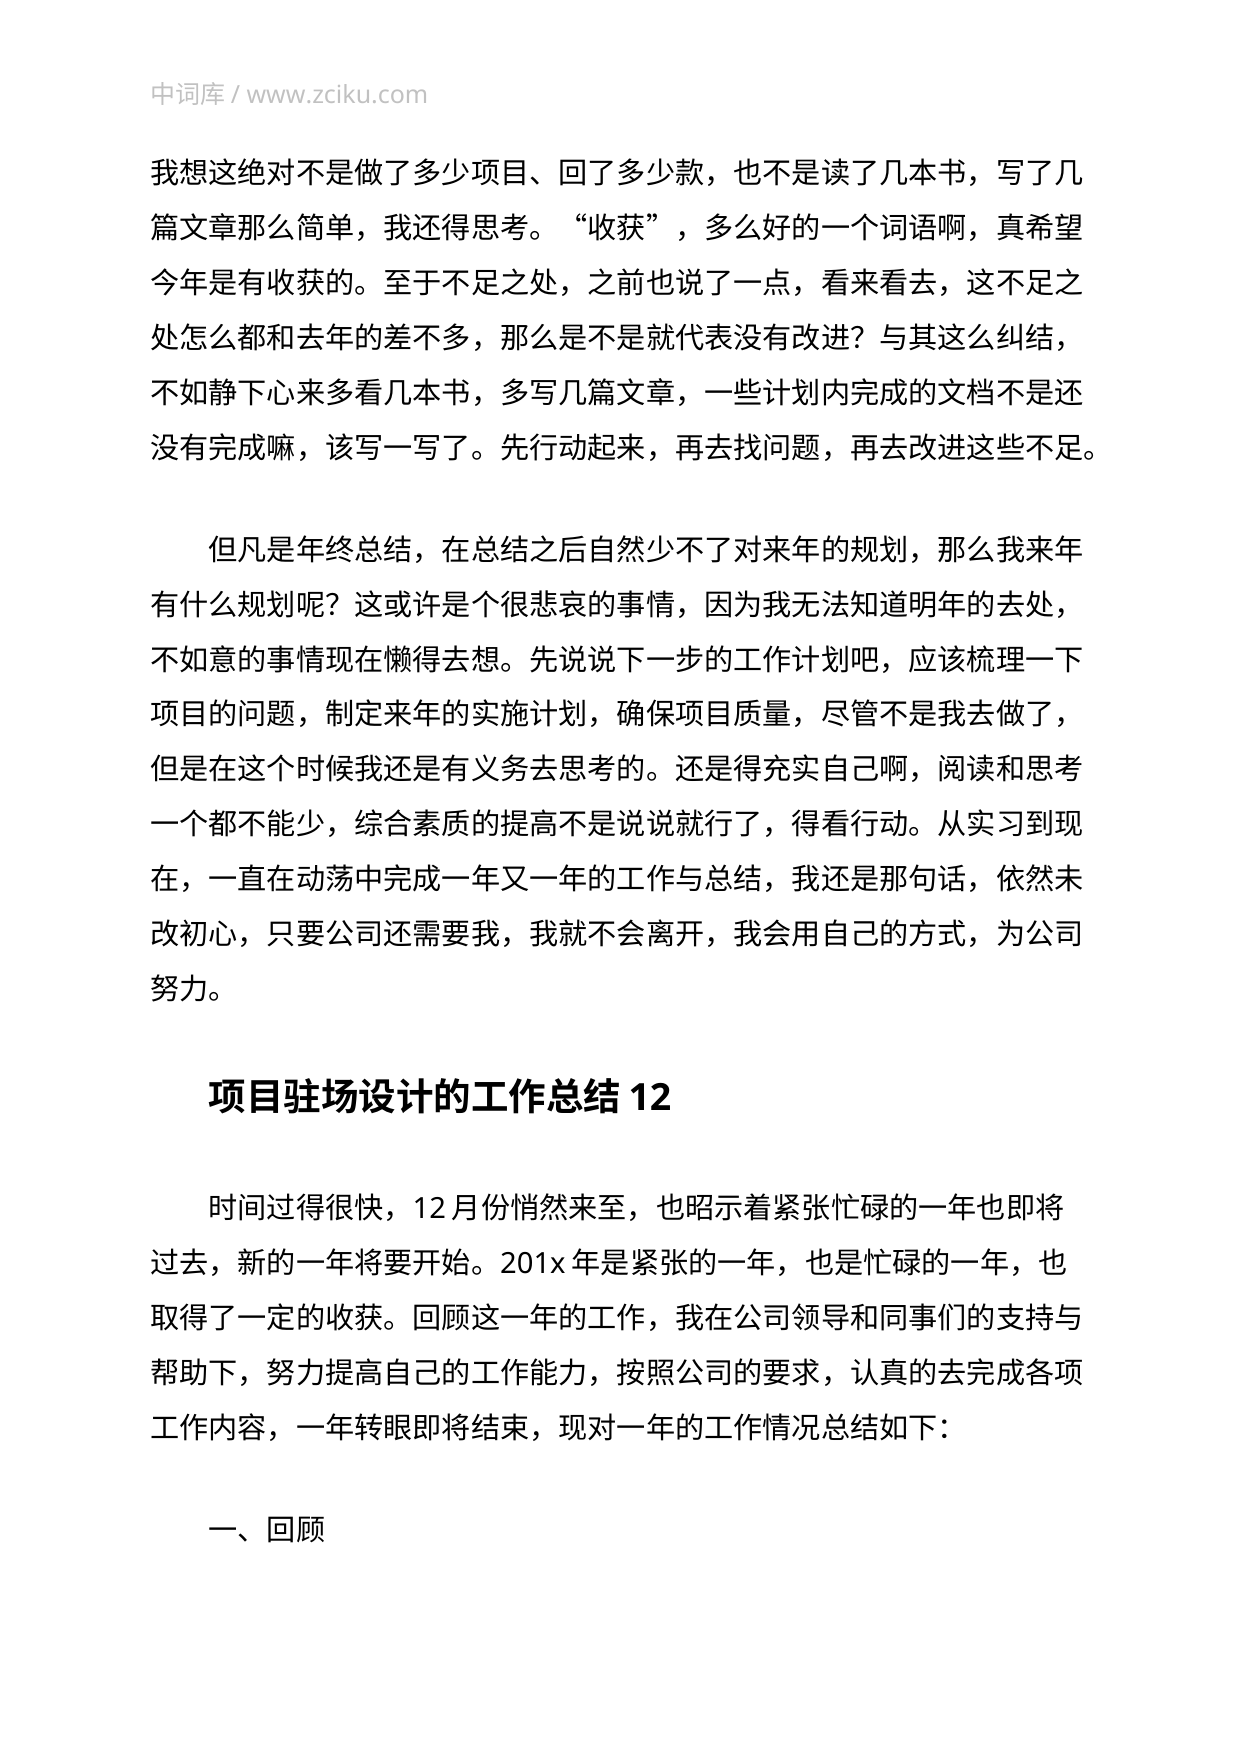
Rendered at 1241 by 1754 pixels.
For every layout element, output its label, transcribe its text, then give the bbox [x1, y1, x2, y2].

text 但凡是年终总结，在总结之后自然少不了对来年的规划，那么我来年有什么规划呢？这或许是个很悲哀的事情，因为我无法知道明年的去处，不如意的事情现在懒得去想。先说说下一步的工作计划吧，应该梳理一下项目的问题，制定来年的实施计划，确保项目质量，尽管不是我去做了，但是在这个时候我还是有义务去思考的。还是得充实自己啊，阅读和思考一个都不能少，综合素质的提高不是说说就行了，得看行动。从实习到现在，一直在动荡中完成一年又一年的工作与总结，我还是那句话，依然未改初心，只要公司还需要我，我就不会离开，我会用自己的方式，为公司努力。 [150, 526, 1090, 1008]
text 一、回顾 [150, 1506, 1090, 1549]
text 项目驻场设计的工作总结12 [150, 1067, 1090, 1122]
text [150, 150, 1090, 467]
text 时间过得很快，12月份悄然来至，也昭示着紧张忙碌的一年也即将过去，新的一年将要开始。201x年是紧张的一年，也是忙碌的一年，也取得了一定的收获。回顾这一年的工作，我在公司领导和同事们的支持与帮助下，努力提高自己的工作能力，按照公司的要求，认真的去完成各项工作内容，一年转眼即将结束，现对一年的工作情况总结如下： [150, 1185, 1090, 1447]
